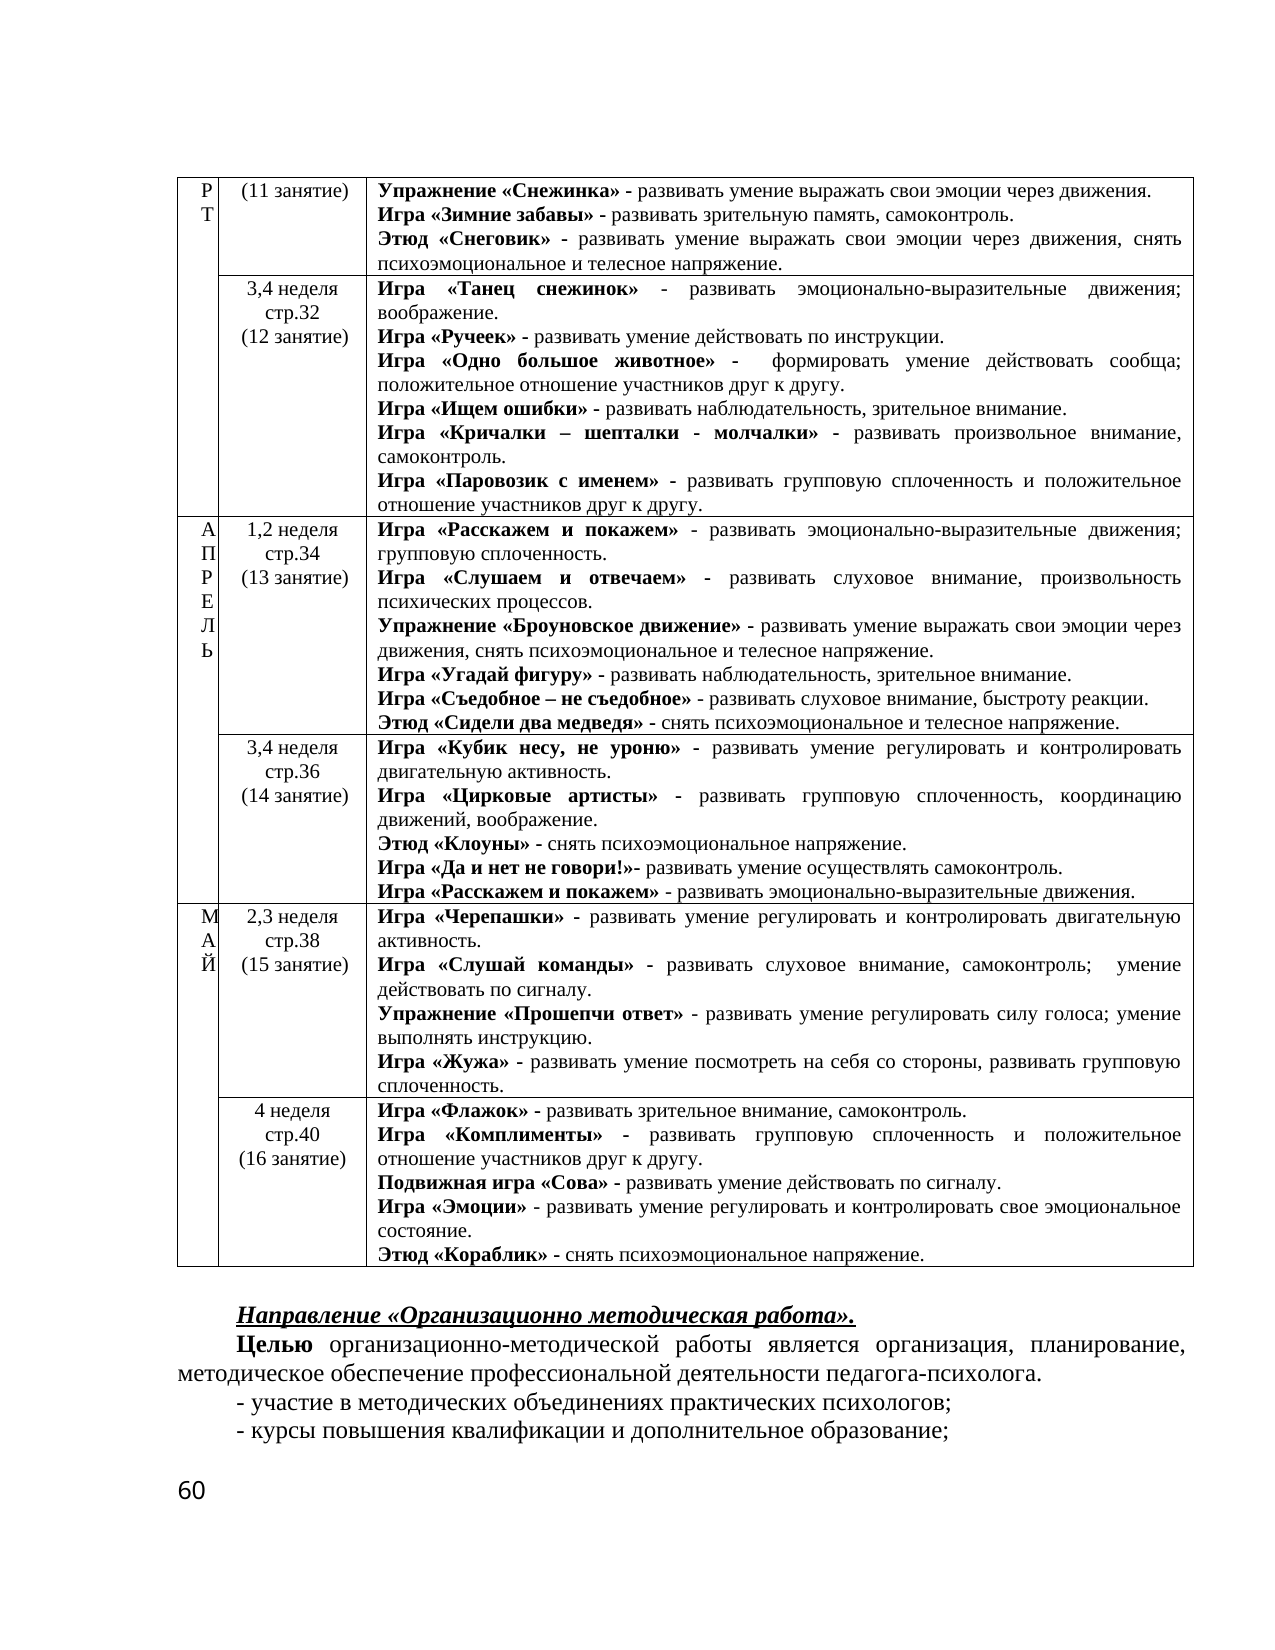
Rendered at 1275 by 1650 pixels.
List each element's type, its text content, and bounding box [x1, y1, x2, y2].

table_cell 1,2 неделя стр.34 (13 занятие) [219, 517, 366, 734]
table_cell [367, 178, 1193, 274]
table_cell 2,3 неделя стр.38 (15 занятие) [219, 904, 366, 1097]
table_cell Игра «Расскажем и покажем» - развивать эмоционально-выразительные движения; групповую сплоченность. Игра «Слушаем и отвечаем» - развивать слуховое внимание, произвольность психических процессов. Упражнение «Броуновское движение» - развивать умение выражать свои эмоции через движения, снять психоэмоциональное и телесное напряжение. Игра «Угадай фигуру» - развивать наблюдательность, зрительное внимание. Игра «Съедобное – не съедобное» - развивать слуховое внимание, быстроту реакции. Этюд «Сидели два медведя» - снять психоэмоциональное и телесное напряжение. [367, 517, 1193, 734]
text - участие в методических объединениях практических психологов; [177, 1387, 1186, 1415]
table_cell Игра «Танец снежинок» - развивать эмоционально-выразительные движения; воображение. Игра «Ручеек» - развивать умение действовать по инструкции. Игра «Одно большое животное» - формировать умение действовать сообща; положительное отношение участников друг к другу. Игра «Ищем ошибки» - развивать наблюдательность, зрительное внимание. Игра «Кричалки – шепталки - молчалки» - развивать произвольное внимание, самоконтроль. Игра «Паровозик с именем» - развивать групповую сплоченность и положительное отношение участников друг к другу. [367, 276, 1193, 516]
text - курсы повышения квалификации и дополнительное образование; [177, 1415, 1186, 1444]
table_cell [219, 178, 366, 274]
table_cell Игра «Кубик несу, не уроню» - развивать умение регулировать и контролировать двигательную активность. Игра «Цирковые артисты» - развивать групповую сплоченность, координацию движений, воображение. Этюд «Клоуны» - снять психоэмоциональное напряжение. Игра «Да и нет не говори!»- развивать умение осуществлять самоконтроль. Игра «Расскажем и покажем» - развивать эмоционально-выразительные движения. [367, 735, 1193, 903]
table_cell 3,4 неделя стр.32 (12 занятие) [219, 276, 366, 516]
table_cell МАРТ [178, 178, 218, 516]
text Направление «Организационно методическая работа». [177, 1300, 1186, 1329]
table_cell МАЙ [178, 904, 218, 1266]
table_cell Игра «Черепашки» - развивать умение регулировать и контролировать двигательную активность. Игра «Слушай команды» - развивать слуховое внимание, самоконтроль; умение действовать по сигналу. Упражнение «Прошепчи ответ» - развивать умение регулировать силу голоса; умение выполнять инструкцию. Игра «Жужа» - развивать умение посмотреть на себя со стороны, развивать групповую сплоченность. [367, 904, 1193, 1097]
table_cell АПРЕЛЬ [178, 517, 218, 903]
table_cell 4 неделя стр.40 (16 занятие) [219, 1098, 366, 1266]
table_cell Игра «Флажок» - развивать зрительное внимание, самоконтроль. Игра «Комплименты» - развивать групповую сплоченность и положительное отношение участников друг к другу. Подвижная игра «Сова» - развивать умение действовать по сигналу. Игра «Эмоции» - развивать умение регулировать и контролировать свое эмоциональное состояние. Этюд «Кораблик» - снять психоэмоциональное напряжение. [367, 1098, 1193, 1266]
text Целью организационно-методической работы является организация, планирование, методическое обеспечение профессиональной деятельности педагога-психолога. [177, 1329, 1186, 1387]
table_cell 3,4 неделя стр.36 (14 занятие) [219, 735, 366, 903]
